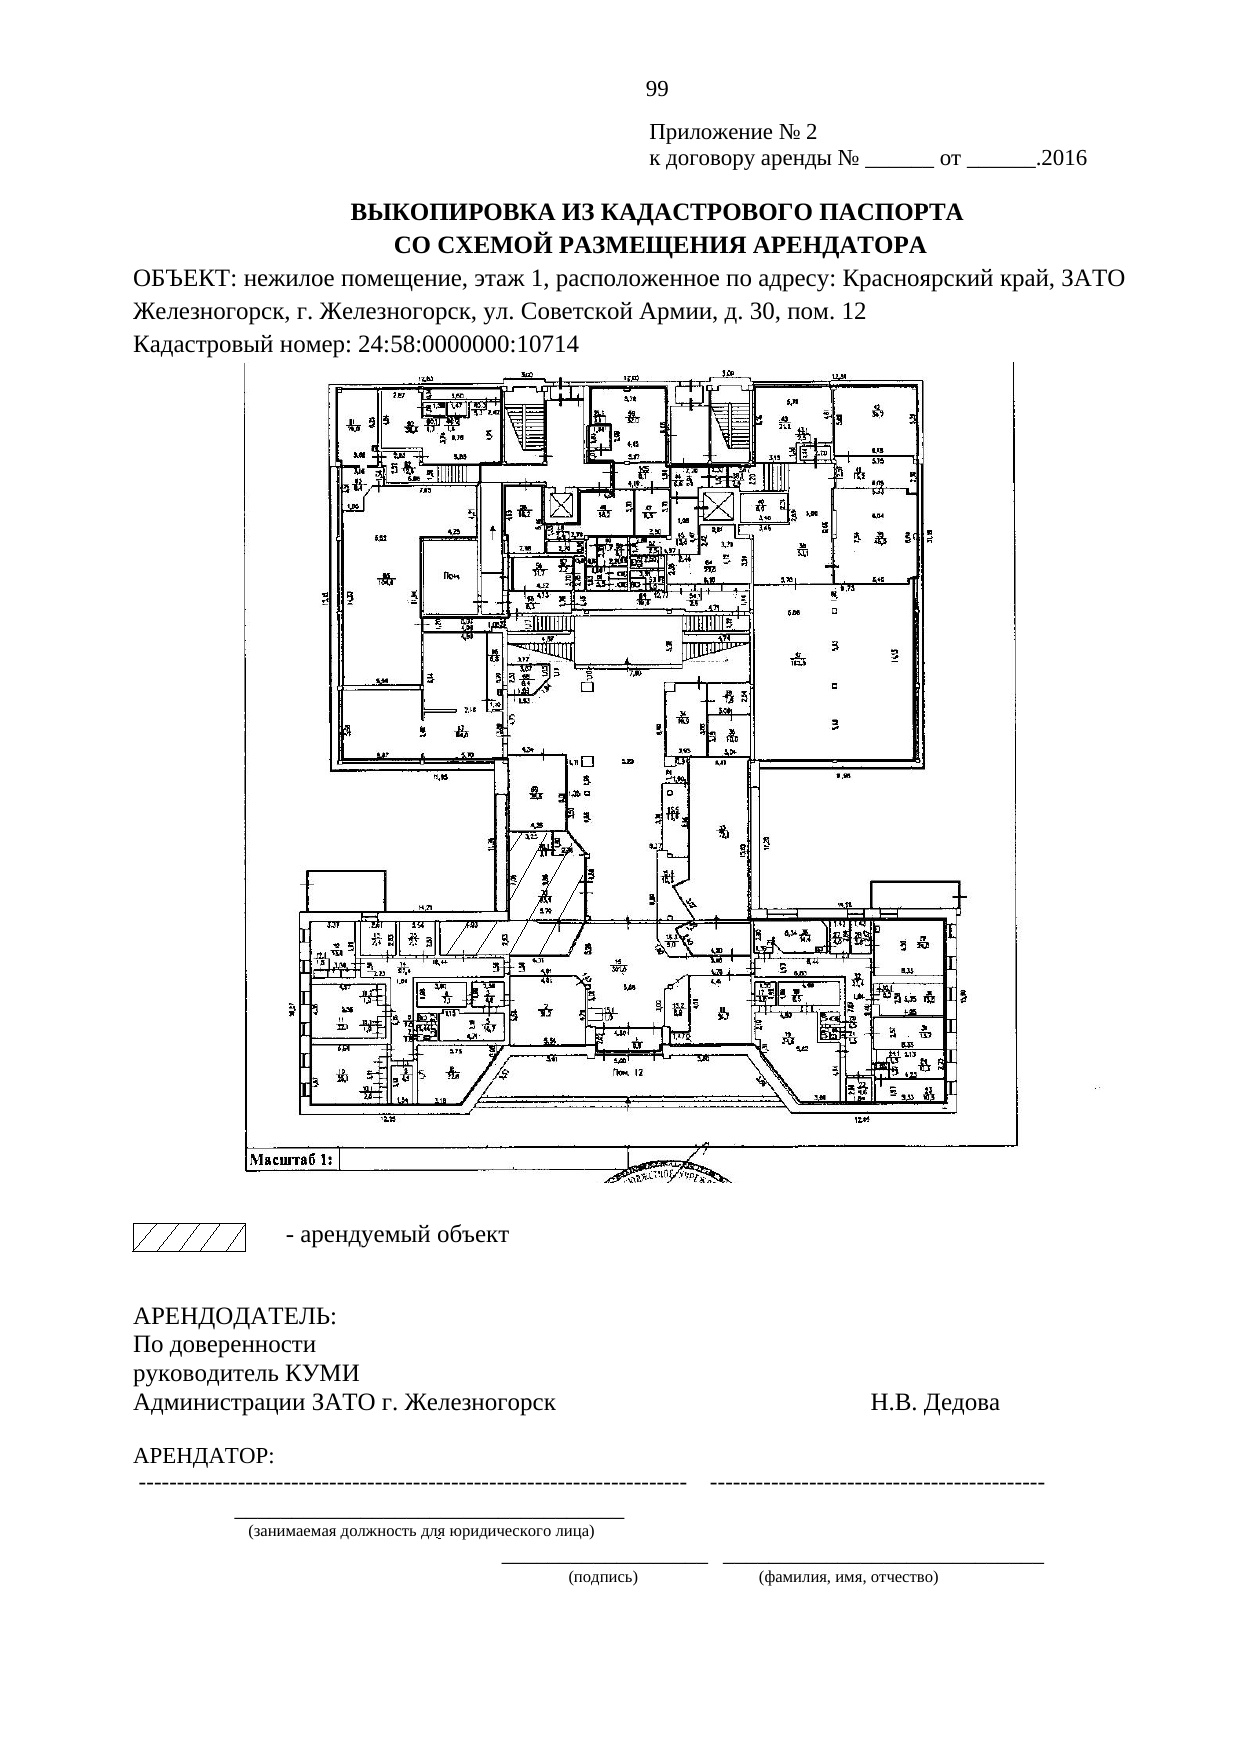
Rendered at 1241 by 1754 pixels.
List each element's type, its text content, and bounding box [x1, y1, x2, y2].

text АРЕНДАТОР: [133, 1442, 1181, 1468]
text АРЕНДОДАТЕЛЬ: [133, 1301, 1181, 1329]
text (занимаемая должность для юридического лица) [133, 1521, 1181, 1540]
text (подпись) (фамилия, имя, отчество) [133, 1567, 1181, 1586]
text __________________________________ [133, 1495, 1181, 1521]
text ОБЪЕКТ: нежилое помещение, этаж 1, расположенное по адресу: Красноярский край, ЗАТО Железногорск, г. Железногорск, ул. Советской Армии, д. 30, пом. 12 [133, 263, 1181, 325]
text Кадастровый номер: 24:58:0000000:10714 [133, 329, 1181, 358]
text __________________ ____________________________ [133, 1540, 1181, 1567]
text к договору аренды № ______ от ______.2016 [649, 144, 1181, 171]
text Приложение № 2 [649, 118, 1181, 144]
picture [149, 362, 1154, 1183]
text ВЫКОПИРОВКА ИЗ КАДАСТРОВОГО ПАСПОРТА [133, 197, 1181, 226]
text - арендуемый объект [207, 1219, 1181, 1248]
text Администрации ЗАТО г. Железногорск Н.В. Дедова [133, 1387, 1181, 1416]
text ------------------------------------------------------------------------ -------------------------------------------- [133, 1468, 1181, 1495]
text СО СХЕМОЙ РАЗМЕЩЕНИЯ АРЕНДАТОРА [133, 230, 1181, 259]
text По доверенности [133, 1329, 1181, 1358]
text руководитель КУМИ [133, 1358, 1181, 1387]
